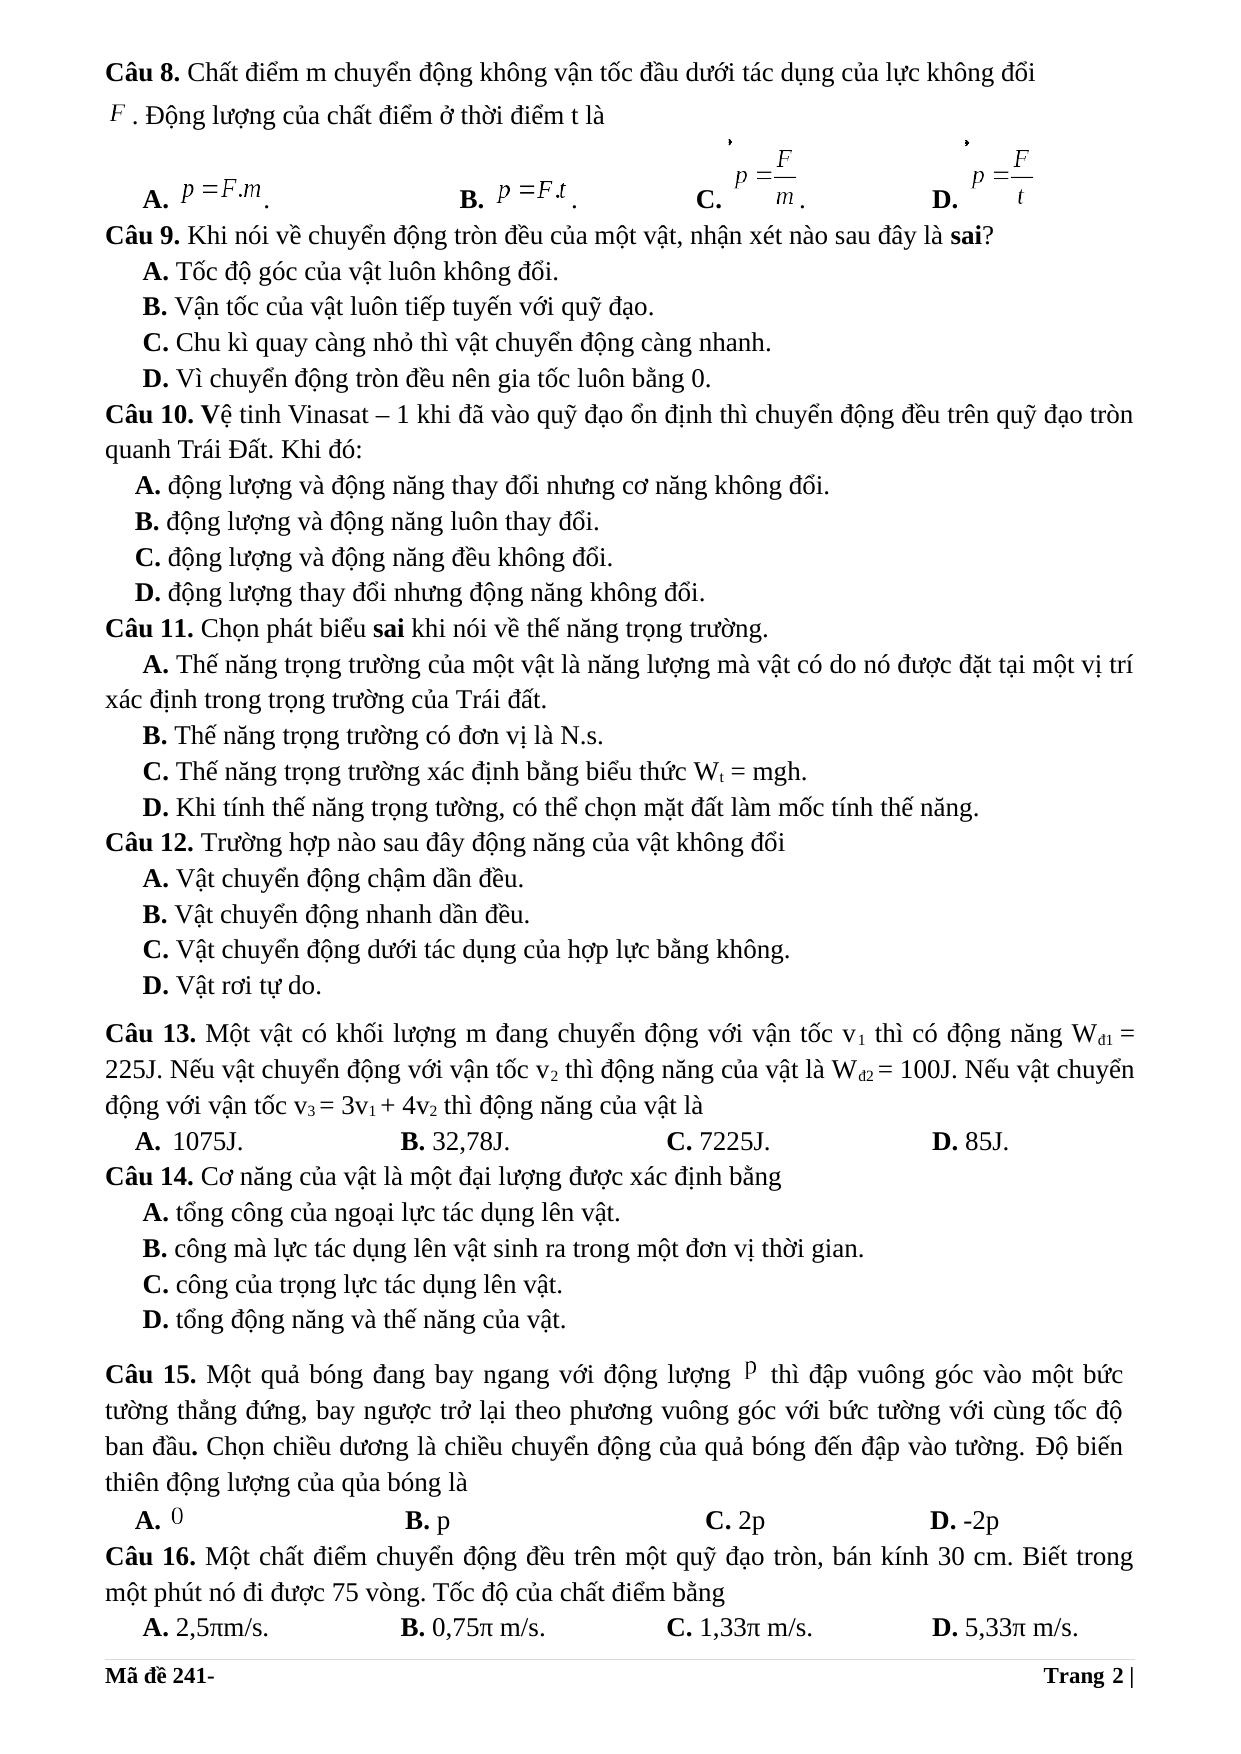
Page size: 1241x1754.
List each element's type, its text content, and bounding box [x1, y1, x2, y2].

text B. động lượng và động năng luôn thay đổi. [105, 505, 1135, 536]
text B. công mà lực tác dụng lên vật sinh ra trong một đơn vị thời gian. [105, 1232, 1169, 1263]
text Câu 10. Vệ tinh Vinasat – 1 khi đã vào quỹ đạo ổn định thì chuyển động đều trên quỹ đạo tròn quanh Trái Đất. Khi đó: [105, 398, 1135, 464]
text D. động lượng thay đổi nhưng động năng không đổi. [105, 576, 1135, 607]
text C. Chu kì quay càng nhỏ thì vật chuyển động càng nhanh. [105, 326, 1135, 357]
text B. Vật chuyển động nhanh dần đều. [105, 898, 1135, 929]
text B. Vận tốc của vật luôn tiếp tuyến với quỹ đạo. [105, 291, 1135, 322]
text C. Thế năng trọng trường xác định bằng biểu thức Wt = mgh. [105, 755, 1135, 786]
text D. tổng động năng và thế năng của vật. [105, 1303, 1169, 1334]
text Câu 11. Chọn phát biểu sai khi nói về thế năng trọng trường. [105, 612, 1135, 643]
text D. Khi tính thế năng trọng tường, có thể chọn mặt đất làm mốc tính thế năng. [105, 791, 1135, 822]
text A. Vật chuyển động chậm dần đều. [105, 862, 1135, 893]
text D. Vật rơi tự do. [105, 969, 1135, 1001]
text B. Thế năng trọng trường có đơn vị là N.s. [105, 719, 1135, 750]
text Câu 15. Một quả bóng đang bay ngang với động lượng thì đập vuông góc vào một bức tường thẳng đứng, bay ngược trở lại theo phương vuông góc với bức tường với cùng tốc độ ban đầu. Chọn chiều dương là chiều chuyển động của quả bóng đến đập vào tường. Độ biến thiên động lượng của qủa bóng là [105, 1343, 1123, 1497]
text C. Vật chuyển động dưới tác dụng của hợp lực bằng không. [105, 934, 1135, 965]
text A. 2,5πm/s. B. 0,75π m/s. C. 1,33π m/s. D. 5,33π m/s. [105, 1611, 1135, 1642]
text A. Tốc độ góc của vật luôn không đổi. [105, 255, 1135, 286]
text A. tổng công của ngoại lực tác dụng lên vật. [105, 1196, 1169, 1227]
text Câu 8. Chất điểm m chuyển động không vận tốc đầu dưới tác dụng của lực không đổi [105, 56, 1135, 87]
text A. . B. . C. . D. [105, 135, 1135, 214]
text A. B. p C. 2p D. -2p [105, 1501, 1135, 1535]
text C. công của trọng lực tác dụng lên vật. [105, 1268, 1169, 1299]
text Câu 12. Trường hợp nào sau đây động năng của vật không đổi [105, 826, 1135, 858]
text . Động lượng của chất điểm ở thời điểm t là [105, 92, 1135, 131]
text C. động lượng và động năng đều không đổi. [105, 541, 1135, 572]
list 1075J. B. 32,78J. C. 7225J. D. 85J. [134, 1125, 1135, 1156]
text Câu 14. Cơ năng của vật là một đại lượng được xác định bằng [105, 1161, 1135, 1192]
text A. Thế năng trọng trường của một vật là năng lượng mà vật có do nó được đặt tại một vị trí xác định trong trọng trường của Trái đất. [105, 648, 1135, 715]
text Câu 9. Khi nói về chuyển động tròn đều của một vật, nhận xét nào sau đây là sai? [105, 219, 1135, 250]
text Câu 16. Một chất điểm chuyển động đều trên một quỹ đạo tròn, bán kính 30 cm. Biết trong một phút nó đi được 75 vòng. Tốc độ của chất điểm bằng [105, 1540, 1135, 1607]
text A. động lượng và động năng thay đổi nhưng cơ năng không đổi. [105, 469, 1135, 500]
text D. Vì chuyển động tròn đều nên gia tốc luôn bằng 0. [105, 362, 1135, 393]
text Câu 13. Một vật có khối lượng m đang chuyển động với vận tốc v1 thì có động năng Wđ1 = 225J. Nếu vật chuyển động với vận tốc v2 thì động năng của vật là Wđ2 = 100J. Nếu vật chuyển động với vận tốc v3 = 3v1 + 4v2 thì động năng của vật là [105, 1018, 1135, 1120]
